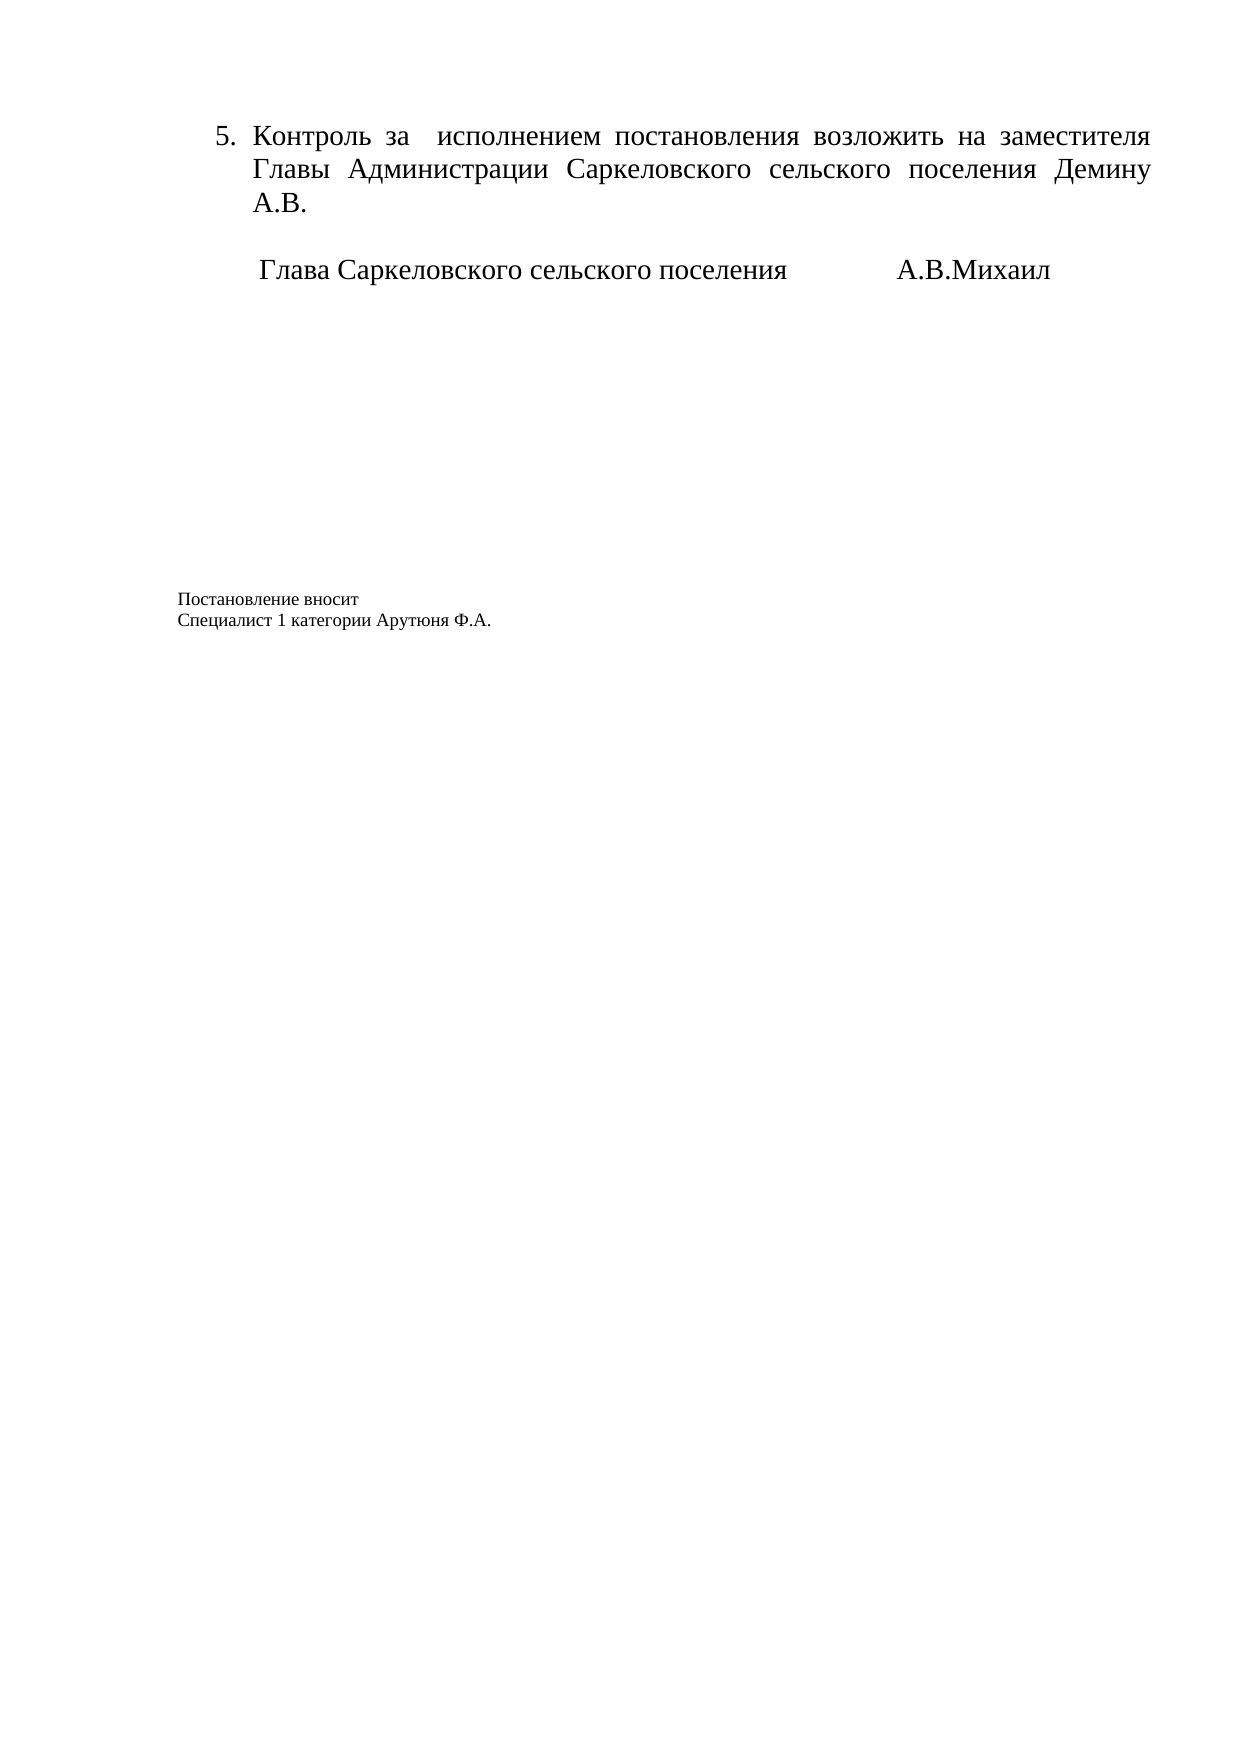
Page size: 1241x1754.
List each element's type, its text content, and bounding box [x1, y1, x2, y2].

text Постановление вносит [177, 588, 1152, 609]
text Глава Саркеловского сельского поселения А.В.Михаил [215, 252, 1152, 286]
text Специалист 1 категории Арутюня Ф.А. [177, 609, 1152, 631]
list Контроль за исполнением постановления возложить на заместителя Главы Администрации Саркеловского сельского поселения Демину А.В. [215, 118, 1152, 219]
